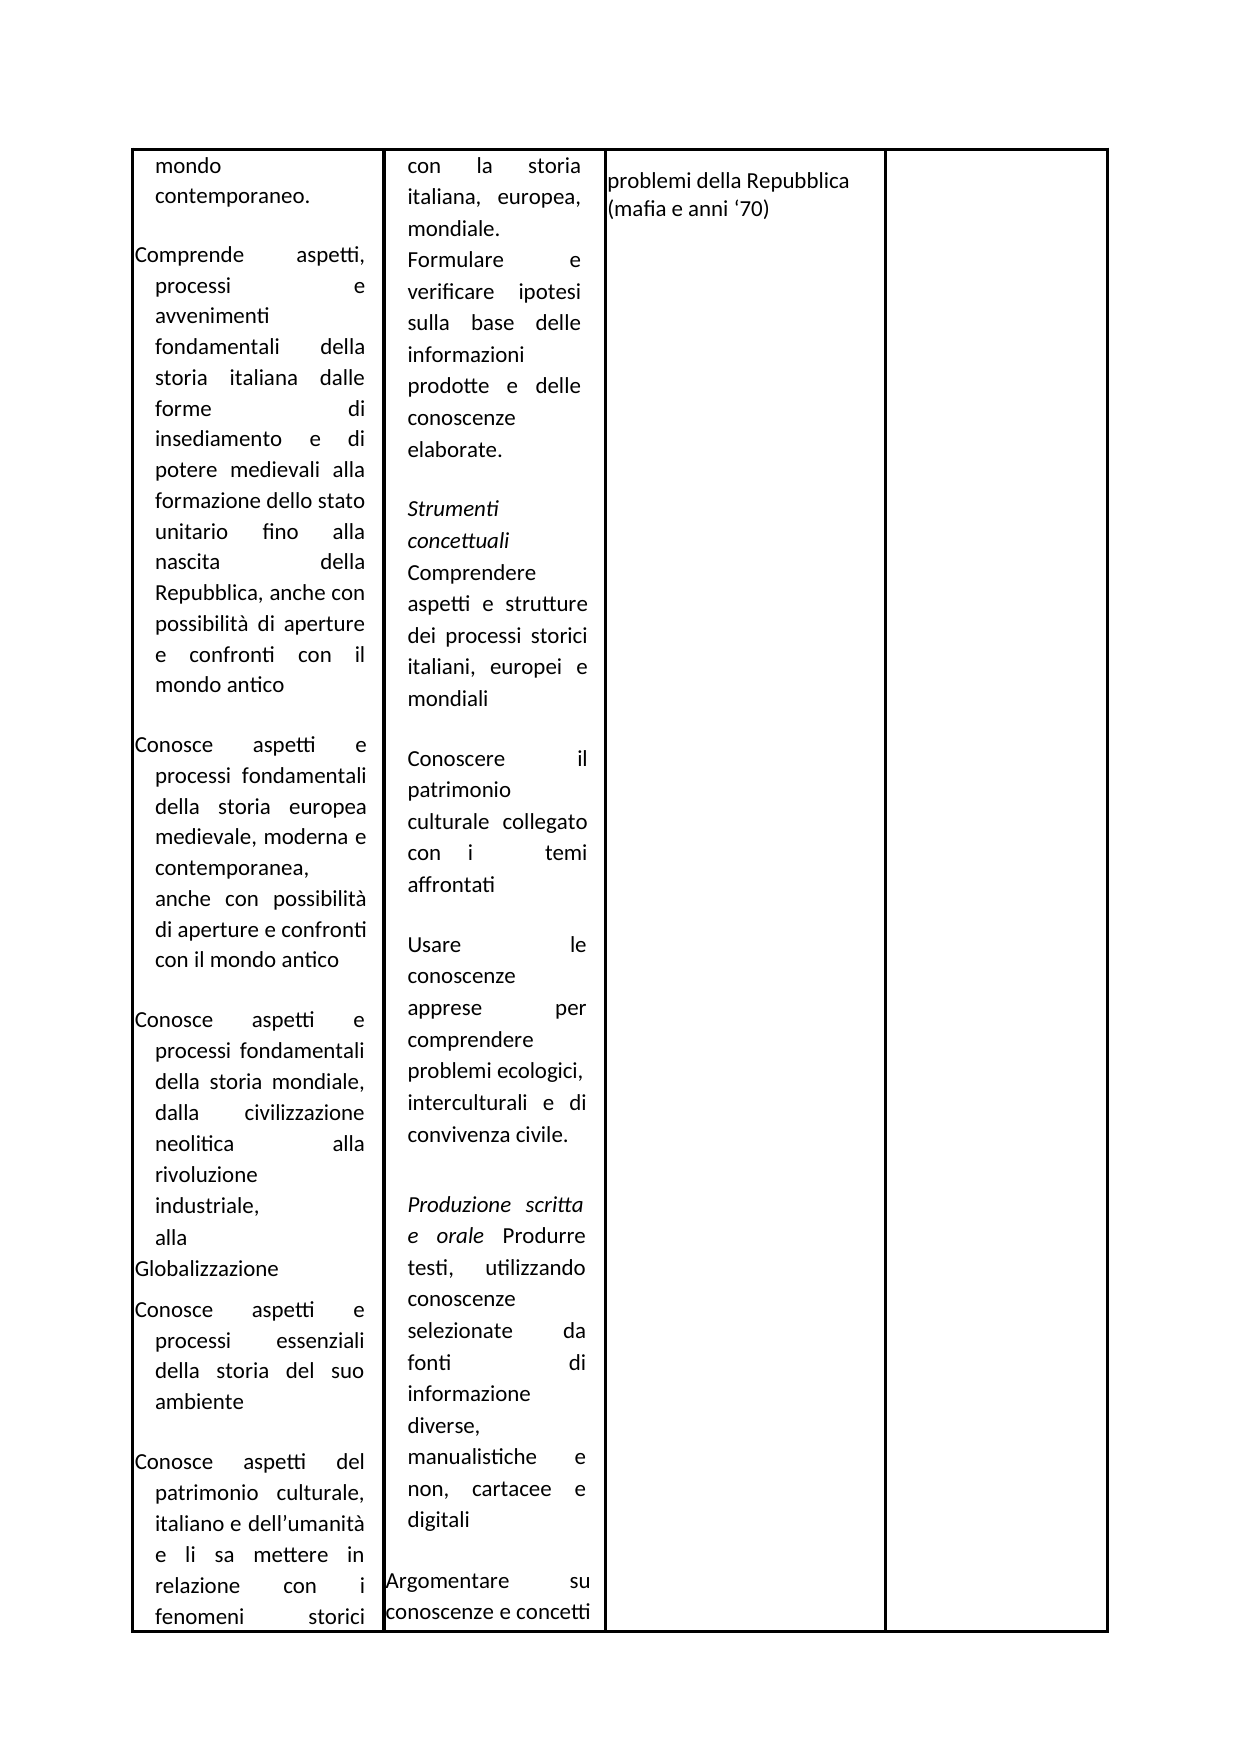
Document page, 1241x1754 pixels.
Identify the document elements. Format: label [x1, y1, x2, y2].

table_cell [607, 151, 884, 1630]
table_cell [134, 151, 382, 1630]
table_cell [887, 151, 1106, 1630]
table_cell [386, 151, 604, 1630]
